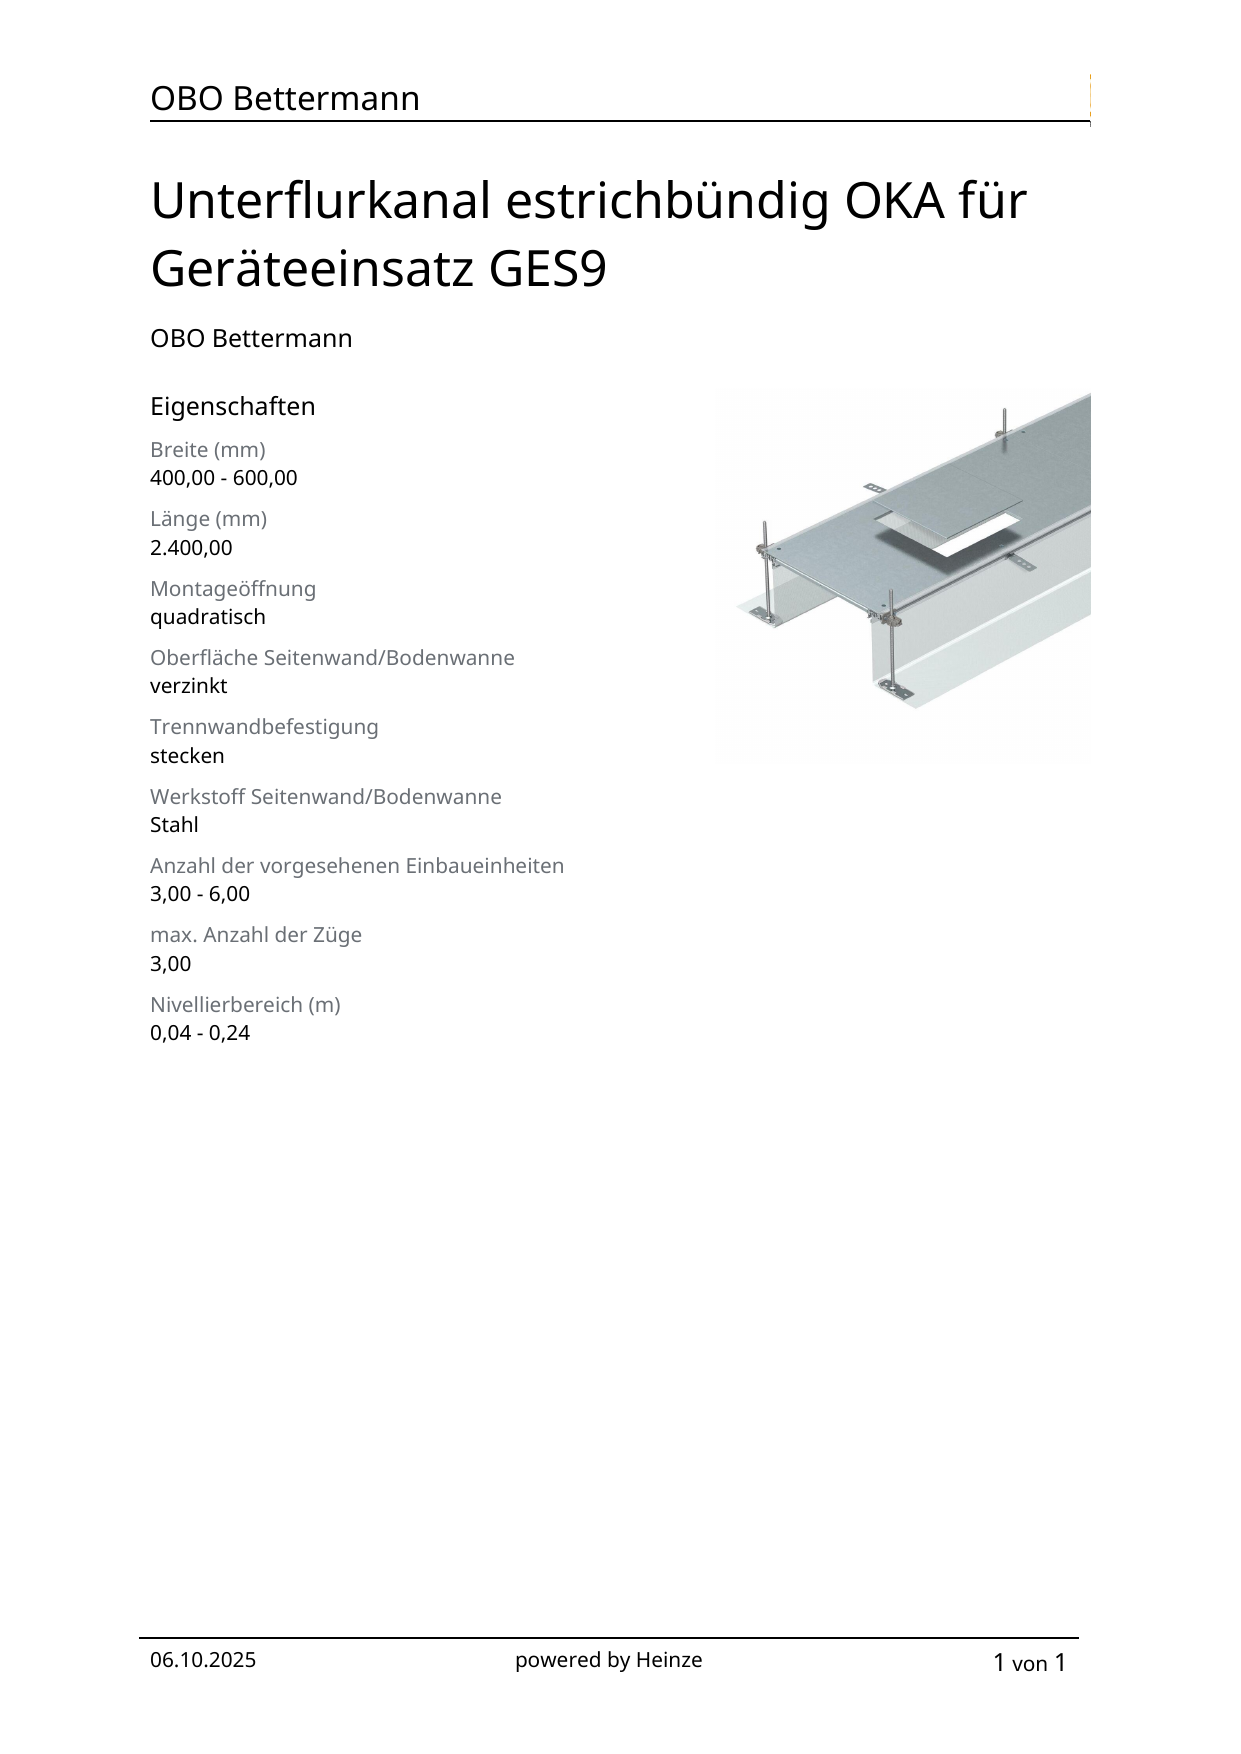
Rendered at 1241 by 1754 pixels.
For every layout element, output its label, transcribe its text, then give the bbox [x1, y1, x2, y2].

text Nivellierbereich (m) [150, 990, 1090, 1018]
text stecken [150, 741, 1090, 769]
text Montageöffnung [150, 574, 715, 602]
text Werkstoff Seitenwand/Bodenwanne [150, 782, 1090, 810]
text Oberfläche Seitenwand/Bodenwanne [150, 643, 715, 671]
text Stahl [150, 810, 1090, 839]
text 2.400,00 [150, 533, 715, 561]
text OBO Bettermann [150, 320, 1090, 354]
text 0,04 - 0,24 [150, 1018, 1090, 1047]
text Breite (mm) [150, 435, 715, 463]
text Trennwandbefestigung [150, 712, 715, 741]
text quadratisch [150, 602, 715, 631]
text Anzahl der vorgesehenen Einbaueinheiten [150, 851, 1090, 879]
text 3,00 [150, 949, 1090, 977]
text Länge (mm) [150, 504, 715, 533]
text 400,00 - 600,00 [150, 463, 715, 492]
text verzinkt [150, 671, 715, 700]
picture [715, 388, 1091, 764]
text max. Anzahl der Züge [150, 921, 1090, 949]
text 3,00 - 6,00 [150, 879, 1090, 908]
text Eigenschaften [150, 388, 715, 422]
text Unterflurkanal estrichbündig OKA für Geräteeinsatz GES9 [150, 165, 1090, 301]
